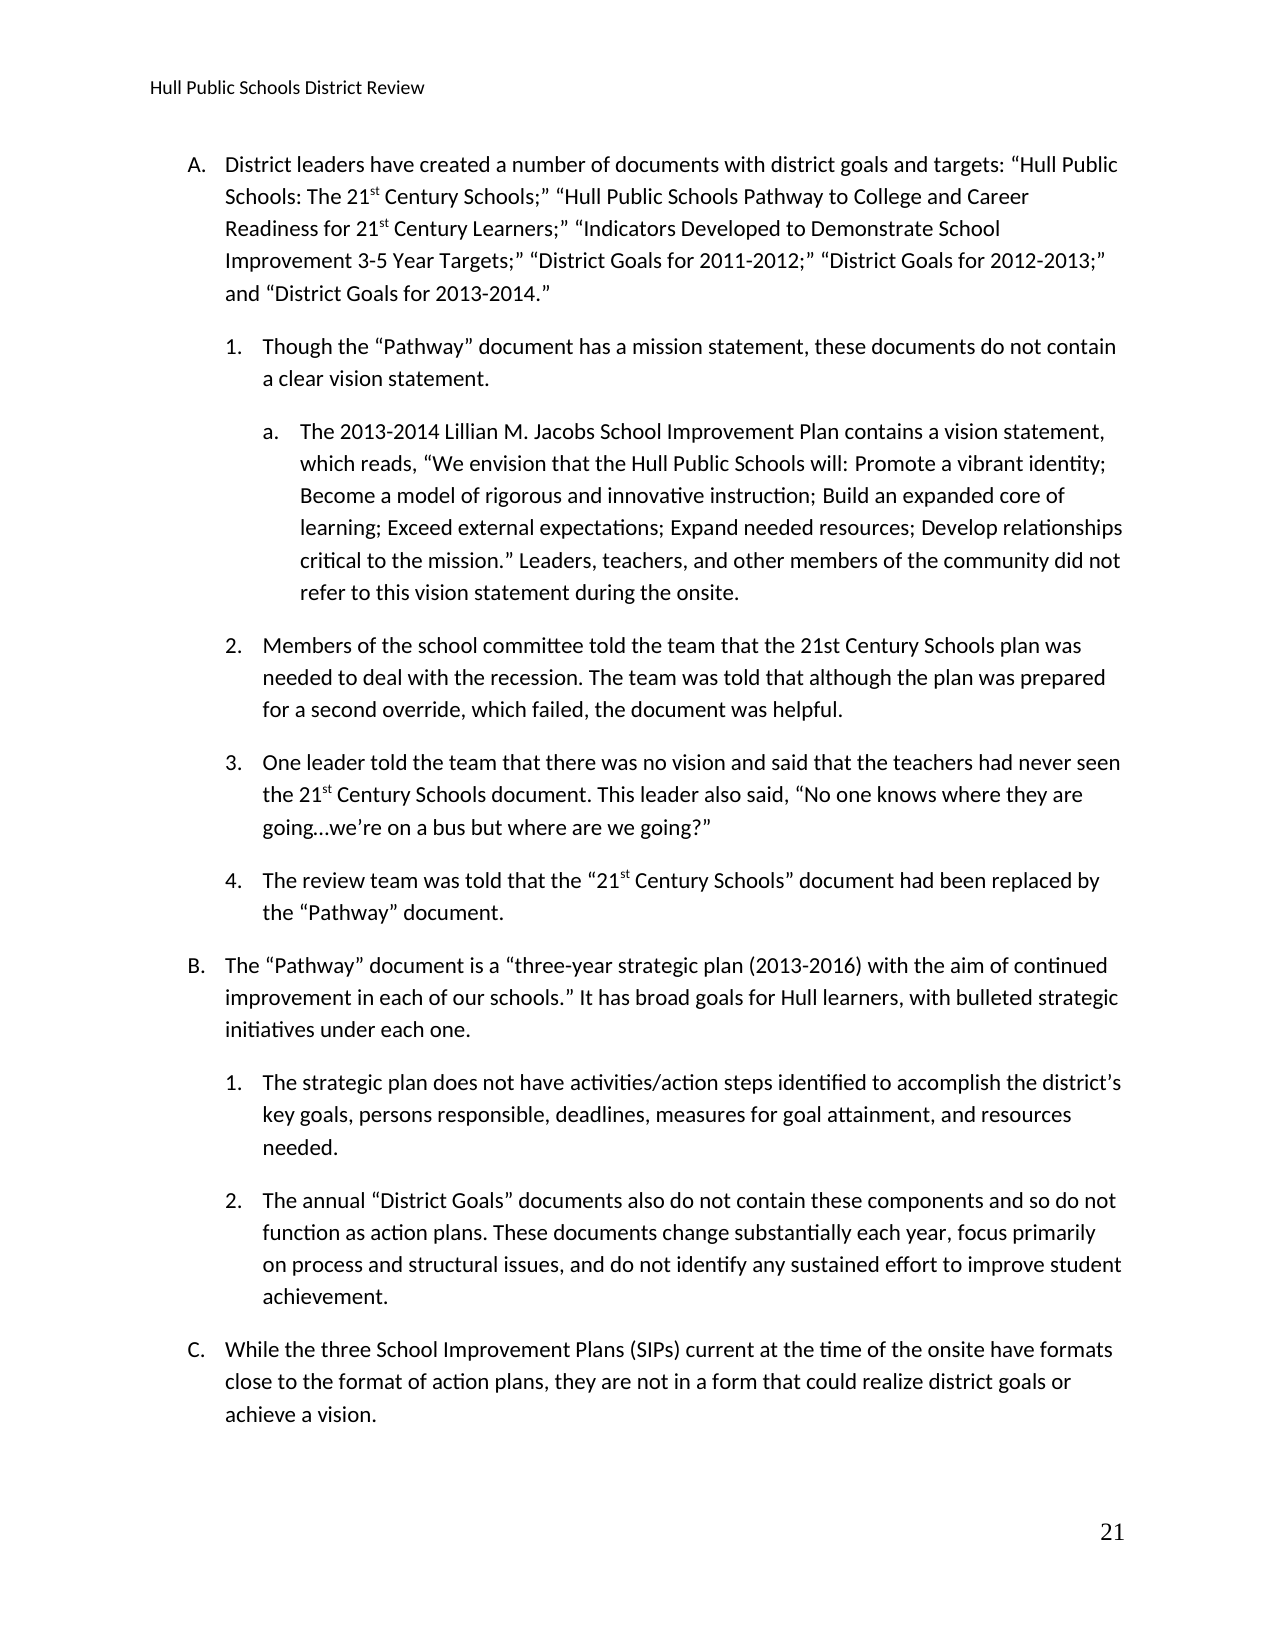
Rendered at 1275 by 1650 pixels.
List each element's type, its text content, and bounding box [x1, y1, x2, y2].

text C. While the three School Improvement Plans (SIPs) current at the time of the onsite have formats close to the format of action plans, they are not in a form that could realize district goals or achieve a vision. [187, 1335, 1125, 1428]
text 3. One leader told the team that there was no vision and said that the teachers had never seen the 21st Century Schools document. This leader also said, “No one knows where they are going…we’re on a bus but where are we going?” [225, 748, 1125, 841]
text 2. Members of the school committee told the team that the 21st Century Schools plan was needed to deal with the recession. The team was told that although the plan was prepared for a second override, which failed, the document was helpful. [150, 631, 1125, 723]
text 4. The review team was told that the “21st Century Schools” document had been replaced by the “Pathway” document. [225, 866, 1125, 926]
list Though the “Pathway” document has a mission statement, these documents do not contain a clear vision statement. [225, 332, 1125, 392]
text 2. The annual “District Goals” documents also do not contain these components and so do not function as action plans. These documents change substantially each year, focus primarily on process and structural issues, and do not identify any sustained effort to improve student achievement. [150, 1186, 1125, 1310]
text B. The “Pathway” document is a “three-year strategic plan (2013-2016) with the aim of continued improvement in each of our schools.” It has broad goals for Hull learners, with bulleted strategic initiatives under each one. [150, 951, 1125, 1043]
text A. District leaders have created a number of documents with district goals and targets: “Hull Public Schools: The 21st Century Schools;” “Hull Public Schools Pathway to College and Career Readiness for 21st Century Learners;” “Indicators Developed to Demonstrate School Improvement 3-5 Year Targets;” “District Goals for 2011-2012;” “District Goals for 2012-2013;” and “District Goals for 2013-2014.” [187, 150, 1125, 307]
text 1. The strategic plan does not have activities/action steps identified to accomplish the district’s key goals, persons responsible, deadlines, measures for goal attainment, and resources needed. [150, 1068, 1125, 1161]
text a. The 2013-2014 Lillian M. Jacobs School Improvement Plan contains a vision statement, which reads, “We envision that the Hull Public Schools will: Promote a vibrant identity; Become a model of rigorous and innovative instruction; Build an expanded core of learning; Exceed external expectations; Expand needed resources; Develop relationships critical to the mission.” Leaders, teachers, and other members of the community did not refer to this vision statement during the onsite. [225, 417, 1125, 606]
